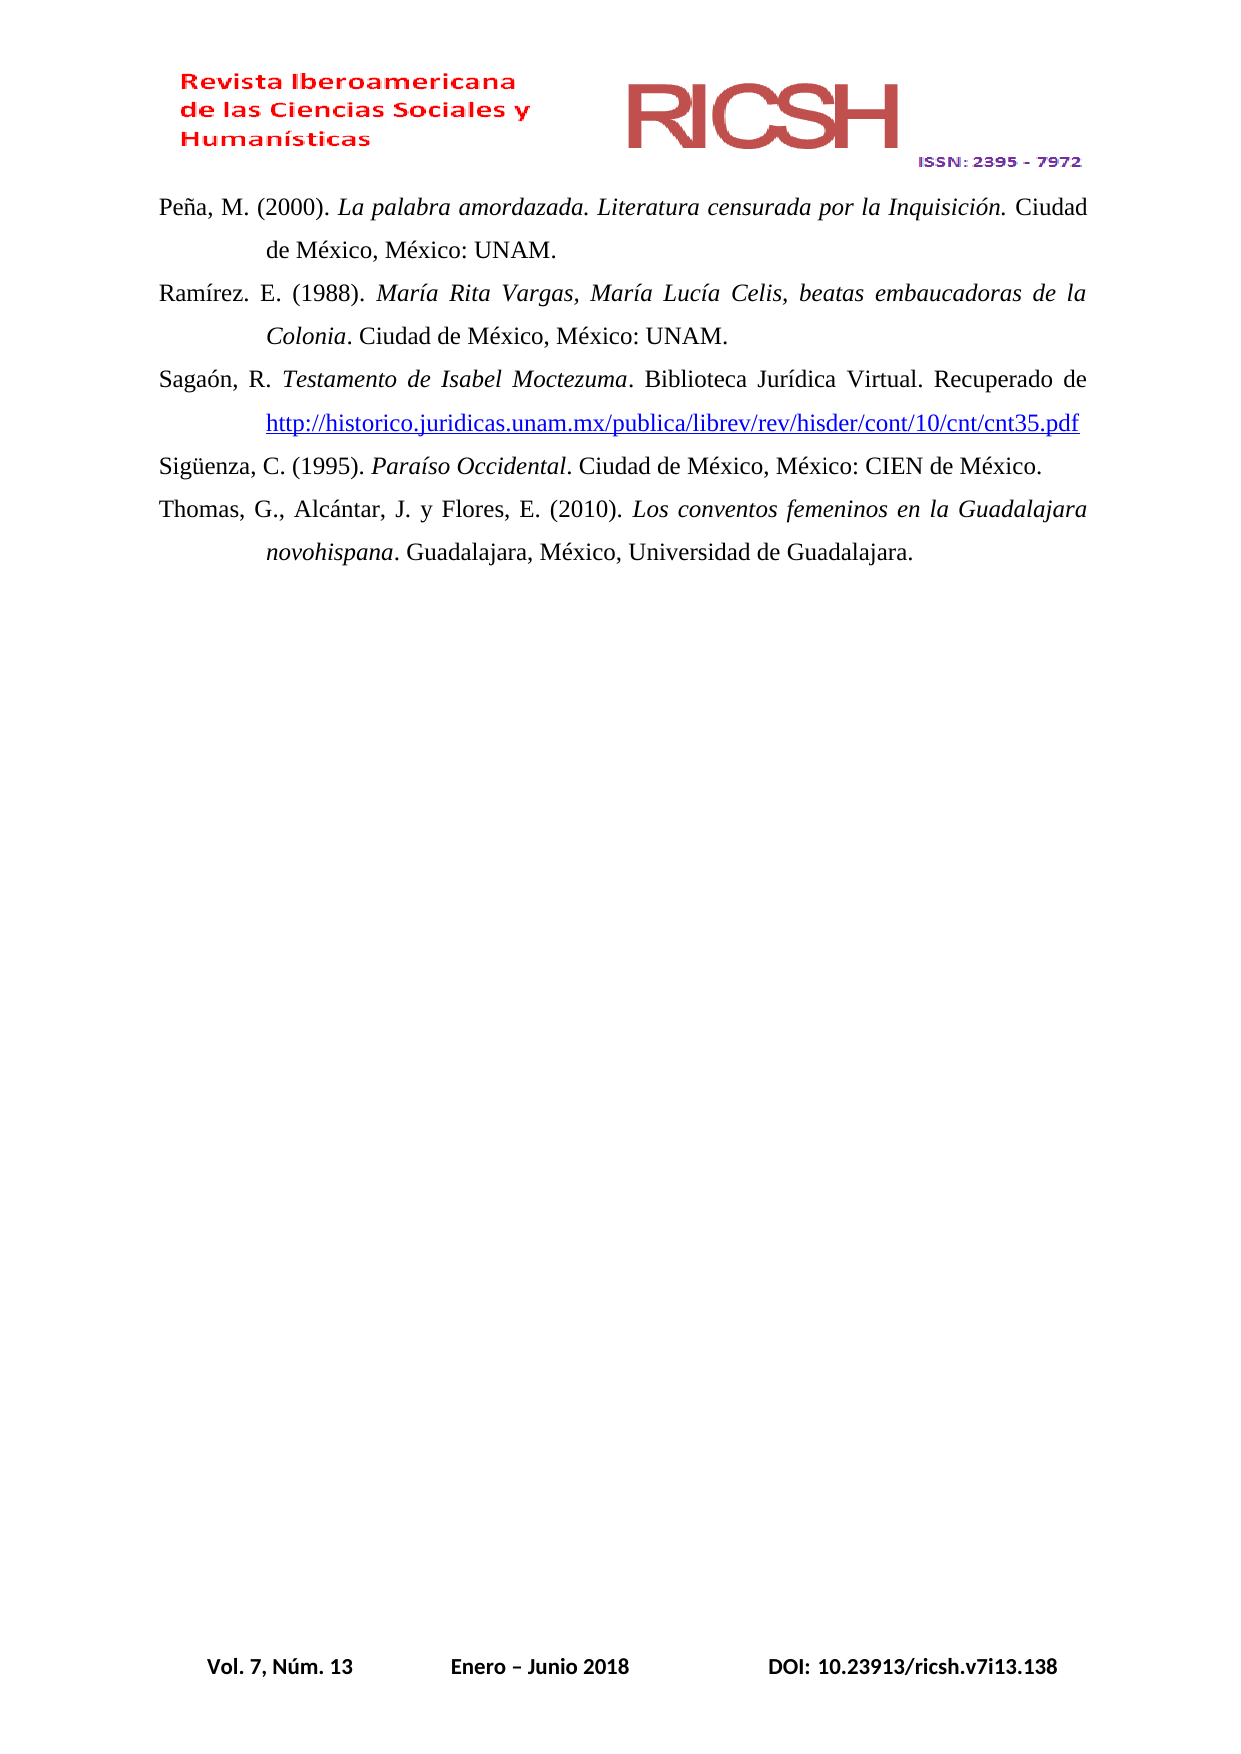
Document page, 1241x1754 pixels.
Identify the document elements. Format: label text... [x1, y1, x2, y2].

text Sigüenza, C. (1995). Paraíso Occidental. Ciudad de México, México: CIEN de México. [158, 451, 1087, 479]
text Thomas, G., Alcántar, J. y Flores, E. (2010). Los conventos femeninos en la Guadalajara novohispana. Guadalajara, México, Universidad de Guadalajara. [158, 494, 1087, 566]
text Ramírez. E. (1988). María Rita Vargas, María Lucía Celis, beatas embaucadoras de la Colonia. Ciudad de México, México: UNAM. [158, 278, 1087, 350]
text Peña, M. (2000). La palabra amordazada. Literatura censurada por la Inquisición. Ciudad de México, México: UNAM. [158, 192, 1087, 264]
text Sagaón, R. Testamento de Isabel Moctezuma. Biblioteca Jurídica Virtual. Recuperado de http://historico.juridicas.unam.mx/publica/librev/rev/hisder/cont/10/cnt/cnt35.pdf [158, 364, 1087, 436]
picture [180, 73, 1085, 168]
